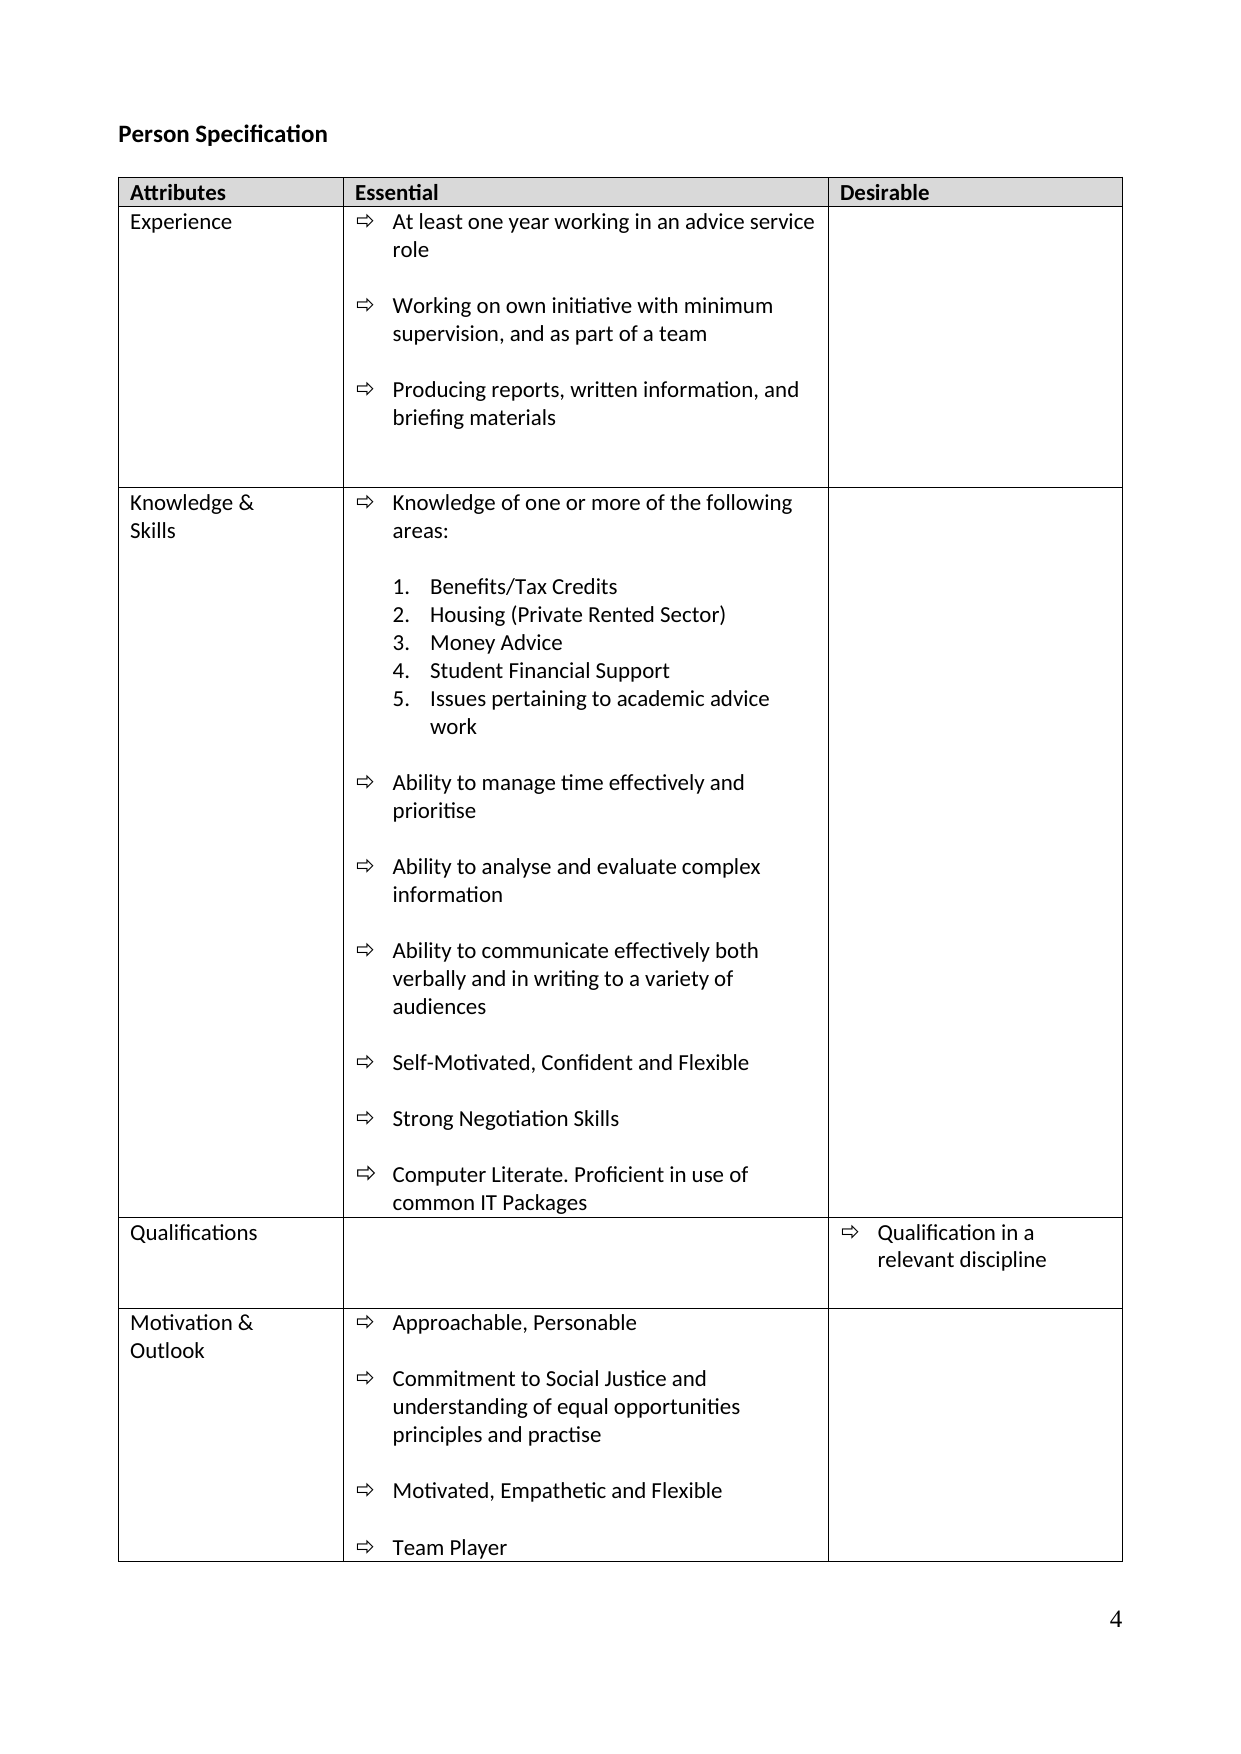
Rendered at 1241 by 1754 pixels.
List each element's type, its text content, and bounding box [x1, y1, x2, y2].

table_cell [344, 1218, 828, 1307]
table_cell Qualifications [119, 1218, 343, 1307]
table_cell Experience [119, 207, 343, 487]
table_cell [829, 488, 1122, 1217]
table_cell [829, 1309, 1122, 1561]
table_cell Knowledge & Skills [119, 488, 343, 1217]
table_cell Knowledge of one or more of the following areas: Benefits/Tax Credits Housing (Private Rented Sector) Money Advice Student Financial Support Issues pertaining to academic advice work Ability to manage time effectively and prioritise Ability to analyse and evaluate complex information Ability to communicate effectively both verbally and in writing to a variety of audiences Self-Motivated, Confident and Flexible Strong Negotiation Skills Computer Literate. Proficient in use of common IT Packages [344, 488, 828, 1217]
table_cell At least one year working in an advice service role Working on own initiative with minimum supervision, and as part of a team Producing reports, written information, and briefing materials [344, 207, 828, 487]
table_cell Qualification in a relevant discipline [829, 1218, 1122, 1307]
table_header Essential [344, 178, 828, 206]
table_cell Approachable, Personable Commitment to Social Justice and understanding of equal opportunities principles and practise Motivated, Empathetic and Flexible Team Player [344, 1309, 828, 1561]
table_header Desirable [829, 178, 1122, 206]
table_header Attributes [119, 178, 343, 206]
table_cell [829, 207, 1122, 487]
table_cell Motivation & Outlook [119, 1309, 343, 1561]
subtitle Person Specification [118, 118, 1122, 149]
